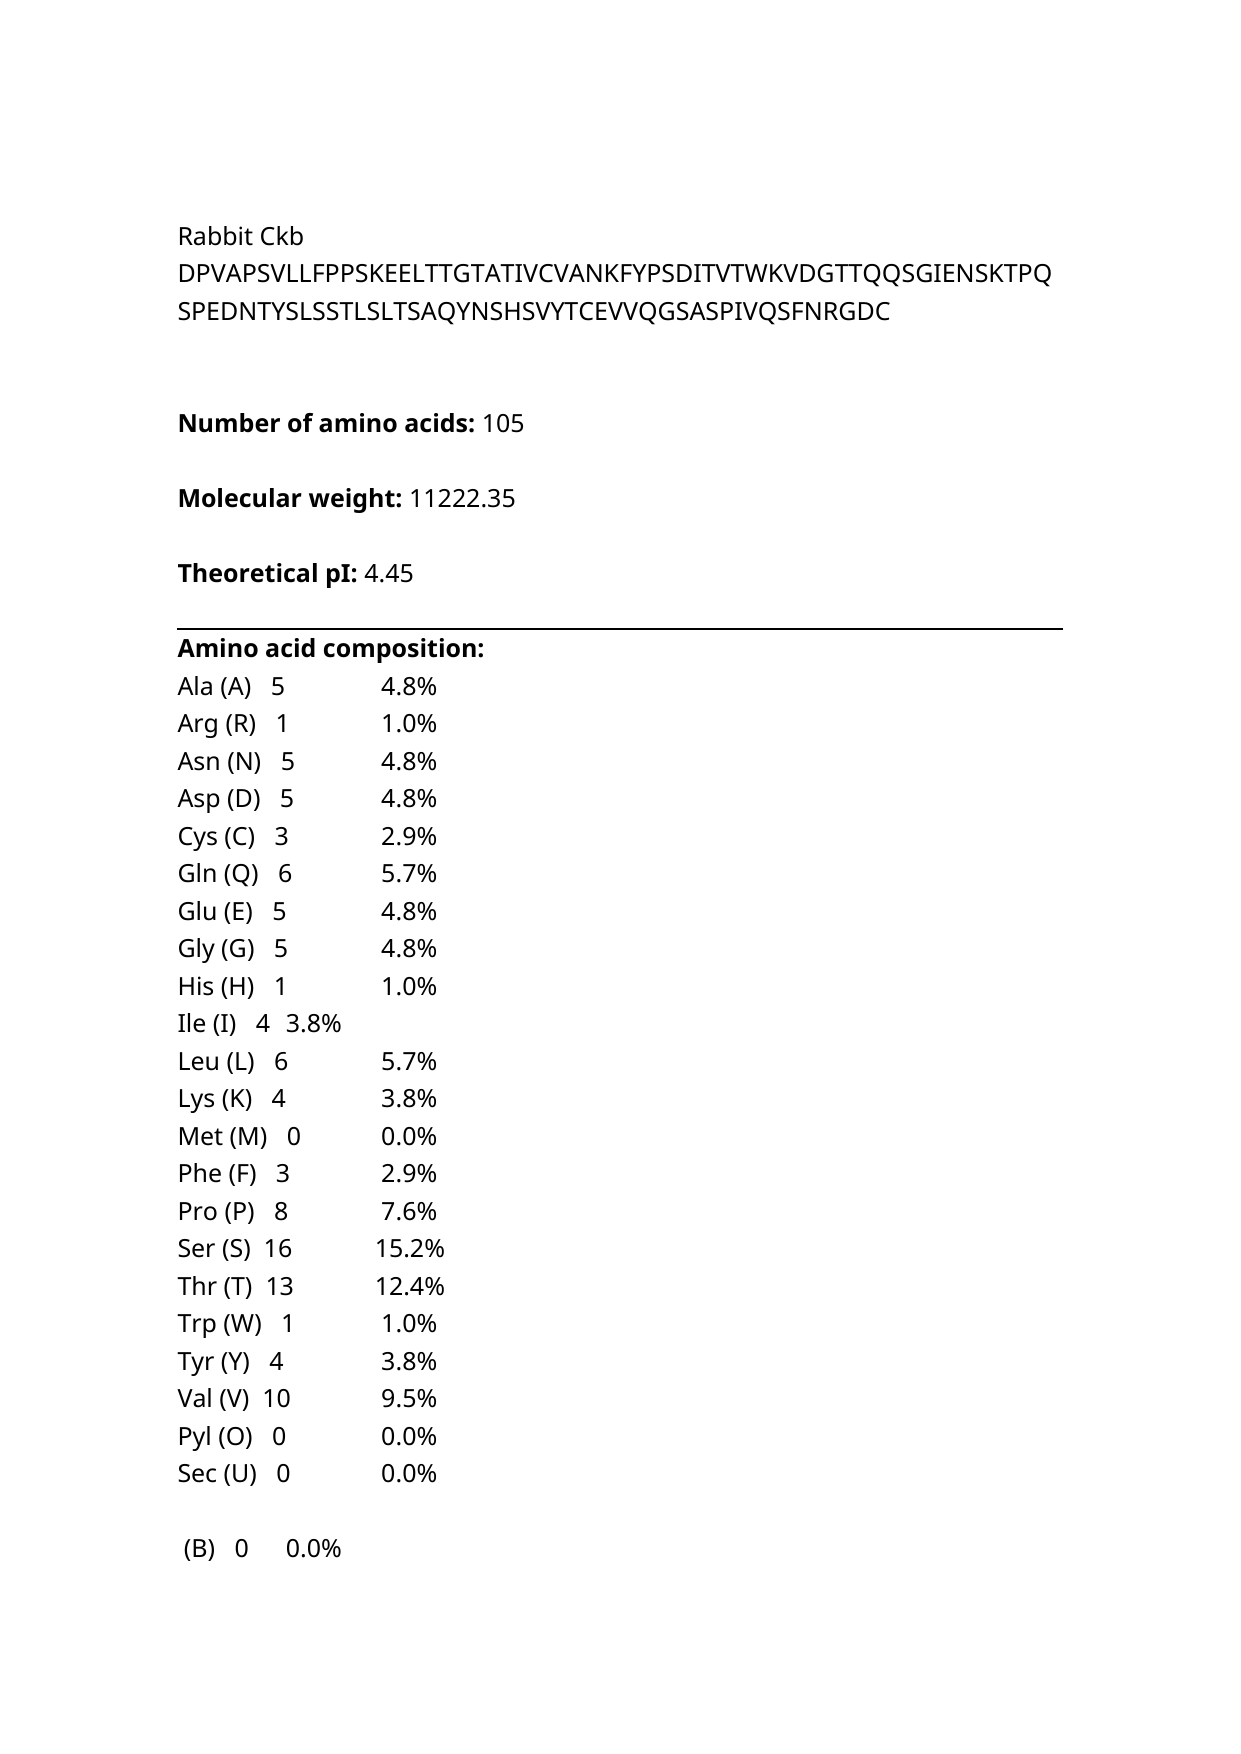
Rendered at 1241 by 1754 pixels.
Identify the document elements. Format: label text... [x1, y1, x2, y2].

text His (H) 1 1.0% [177, 967, 1063, 1004]
text Molecular weight: 11222.35 [177, 479, 1063, 517]
text Asp (D) 5 4.8% [177, 779, 1063, 817]
text Arg (R) 1 1.0% [177, 704, 1063, 742]
text Phe (F) 3 2.9% [177, 1154, 1063, 1192]
text Sec (U) 0 0.0% [177, 1454, 1063, 1492]
text Gly (G) 5 4.8% [177, 929, 1063, 967]
text Gln (Q) 6 5.7% [177, 854, 1063, 892]
text DPVAPSVLLFPPSKEELTTGTATIVCVANKFYPSDITVTWKVDGTTQQSGIENSKTPQSPEDNTYSLSSTLSLTSAQYNSHSVYTCEVVQGSASPIVQSFNRGDC [177, 254, 1063, 329]
text Amino acid composition: Ala (A) 5 4.8% [177, 630, 1063, 704]
text Ser (S) 16 15.2% [177, 1229, 1063, 1267]
text Leu (L) 6 5.7% [177, 1042, 1063, 1079]
text Pro (P) 8 7.6% [177, 1192, 1063, 1229]
text Asn (N) 5 4.8% [177, 742, 1063, 779]
text Lys (K) 4 3.8% [177, 1079, 1063, 1117]
text Tyr (Y) 4 3.8% [177, 1342, 1063, 1379]
text Cys (C) 3 2.9% [177, 817, 1063, 854]
text Trp (W) 1 1.0% [177, 1304, 1063, 1342]
text Thr (T) 13 12.4% [177, 1267, 1063, 1304]
text Ile (I) 4 3.8% [177, 1004, 1063, 1042]
text (B) 0 0.0% [177, 1529, 1063, 1567]
text Val (V) 10 9.5% [177, 1379, 1063, 1417]
text Number of amino acids: 105 [177, 404, 1063, 442]
text Rabbit Ckb [177, 217, 1063, 254]
text Glu (E) 5 4.8% [177, 892, 1063, 929]
text Pyl (O) 0 0.0% [177, 1417, 1063, 1454]
text Theoretical pI: 4.45 [177, 554, 1063, 592]
text Met (M) 0 0.0% [177, 1117, 1063, 1154]
